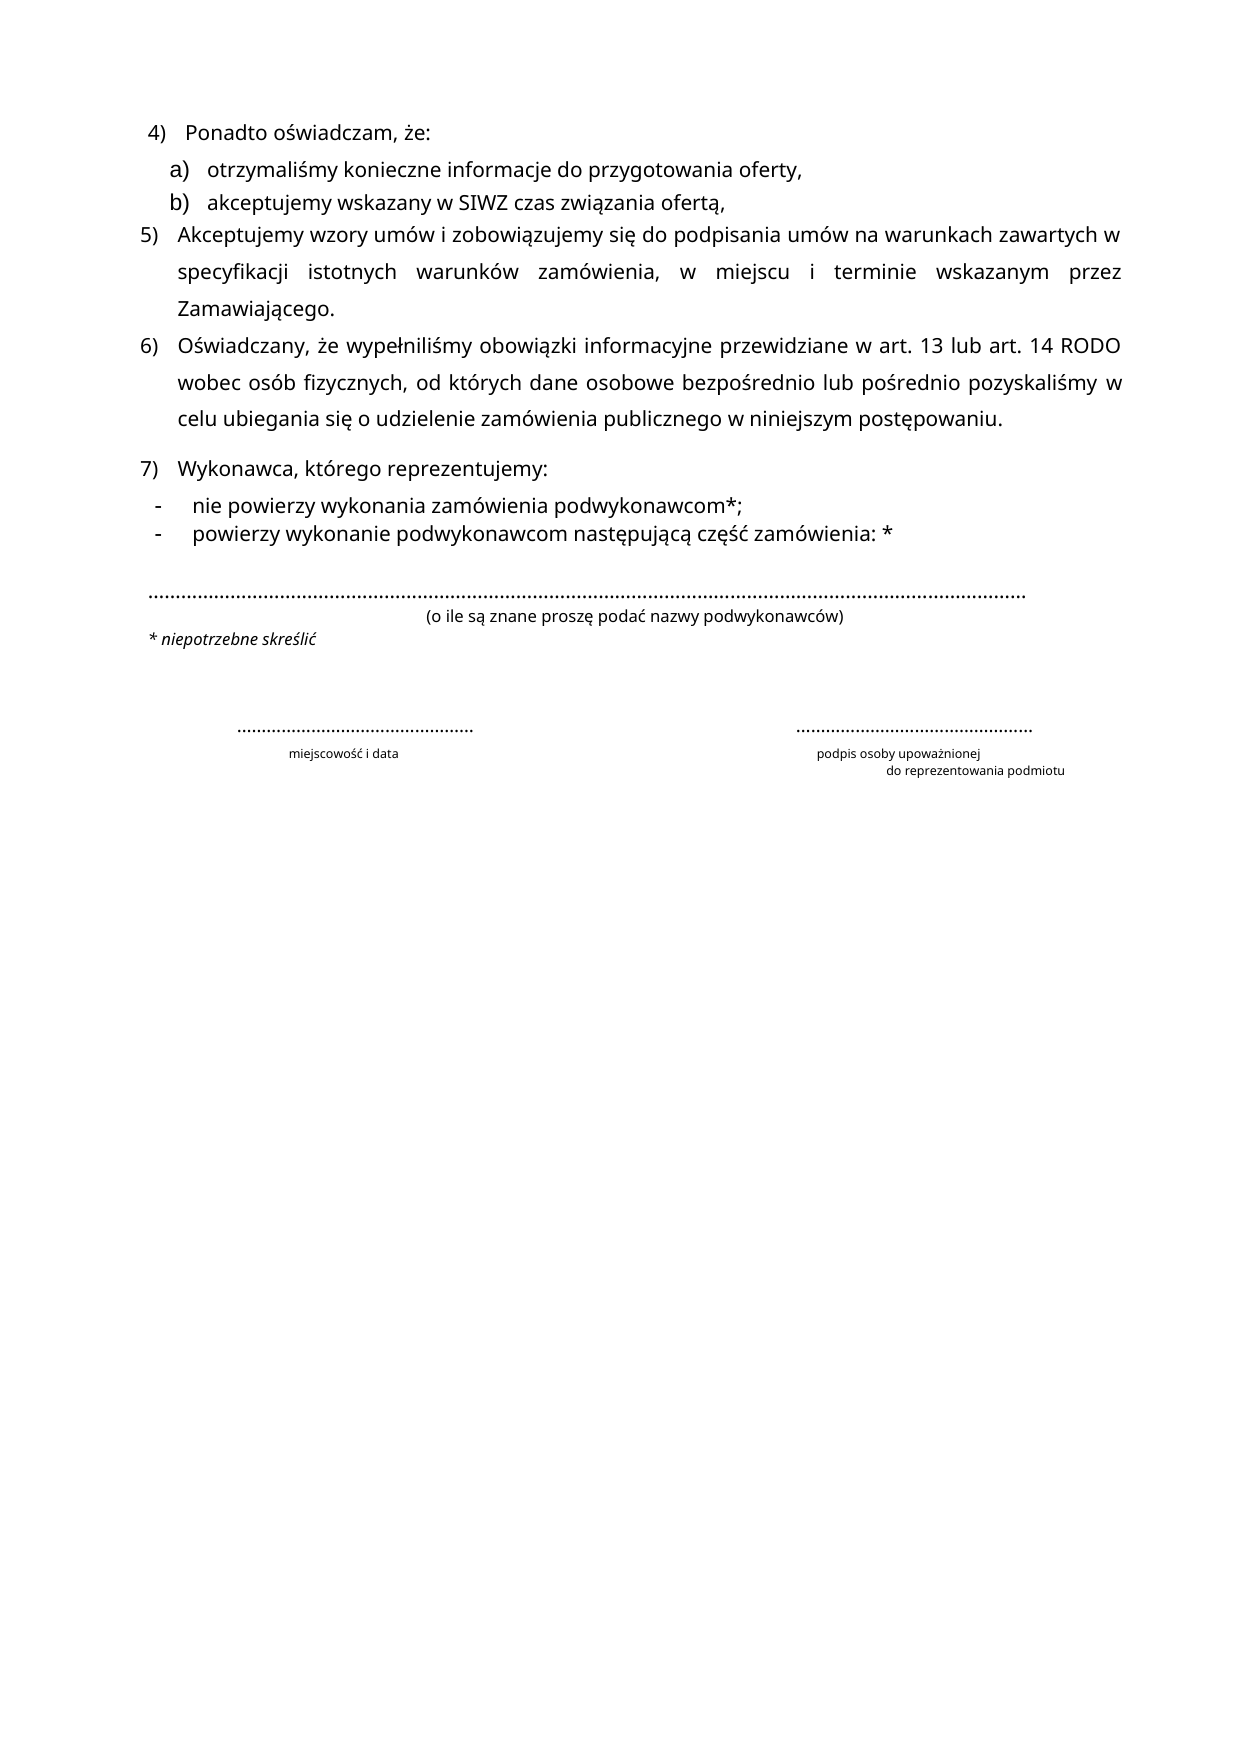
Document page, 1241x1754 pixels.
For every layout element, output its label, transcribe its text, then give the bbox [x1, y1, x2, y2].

list nie powierzy wykonania zamówienia podwykonawcom*; [154, 491, 1122, 519]
list Wykonawca, którego reprezentujemy: [140, 454, 1122, 482]
text (o ile są znane proszę podać nazwy podwykonawców) [148, 604, 1122, 627]
text miejscowość i data podpis osoby upoważnionej [148, 745, 1122, 762]
text do reprezentowania podmiotu [886, 762, 1122, 779]
list powierzy wykonanie podwykonawcom następującą część zamówienia: * [154, 519, 1122, 548]
text * niepotrzebne skreślić [148, 627, 1122, 650]
list Ponadto oświadczam, że: [148, 118, 1122, 147]
list akceptujemy wskazany w SIWZ czas związania ofertą, [169, 188, 1122, 216]
list otrzymaliśmy konieczne informacje do przygotowania oferty, [169, 155, 1122, 183]
list Oświadczany, że wypełniliśmy obowiązki informacyjne przewidziane w art. 13 lub art. 14 RODO wobec osób fizycznych, od których dane osobowe bezpośrednio lub pośrednio pozyskaliśmy w celu ubiegania się o udzielenie zamówienia publicznego w niniejszym postępowaniu. [140, 331, 1122, 433]
text ……………………………….…………………………………………………………………………………………………………… [148, 576, 1122, 604]
text ………………………………………… ………………………………………… [148, 712, 1122, 737]
list Akceptujemy wzory umów i zobowiązujemy się do podpisania umów na warunkach zawartych w specyfikacji istotnych warunków zamówienia, w miejscu i terminie wskazanym przez Zamawiającego. [140, 220, 1122, 322]
